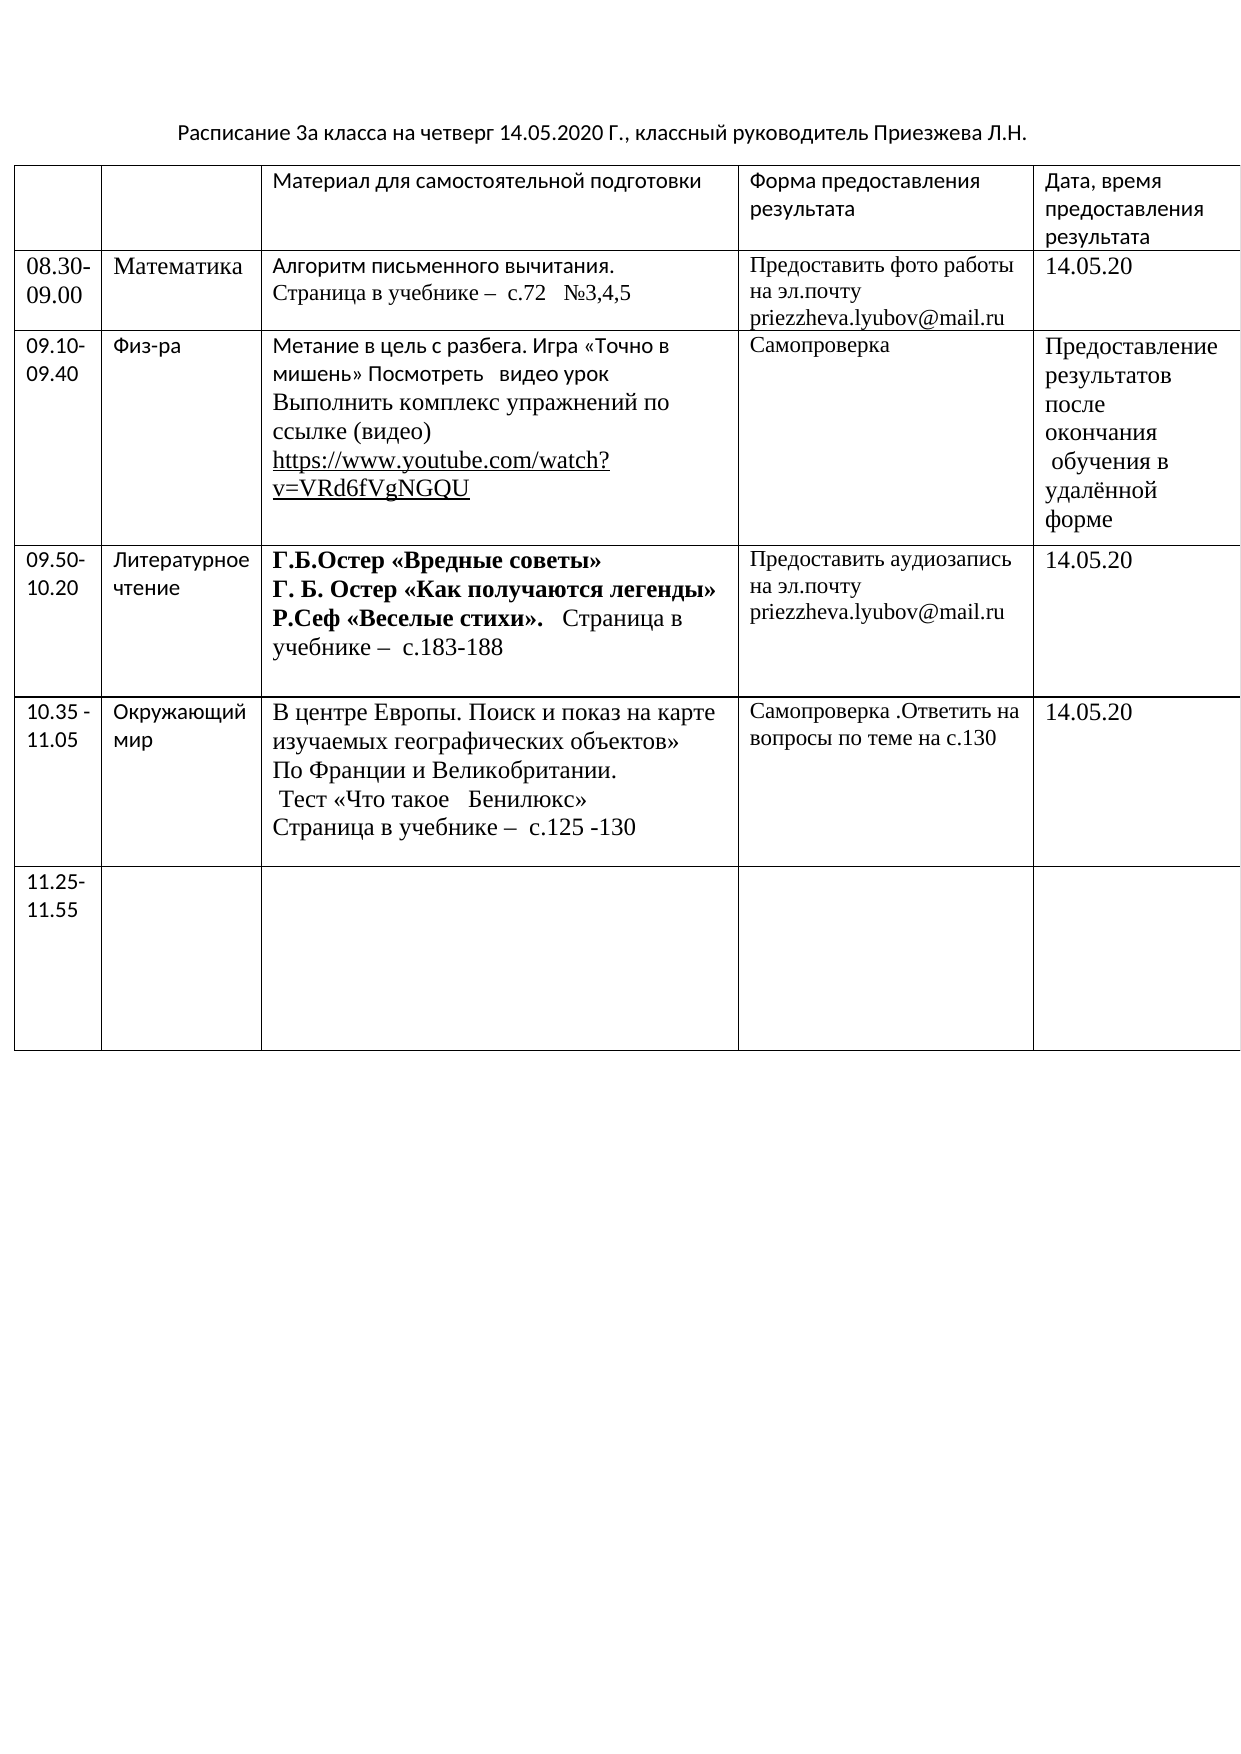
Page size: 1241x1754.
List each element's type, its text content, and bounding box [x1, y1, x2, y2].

table_cell Алгоритм письменного вычитания. Страница в учебнике – с.72 №3,4,5 [262, 251, 738, 330]
table_cell Литературное чтение [102, 546, 261, 696]
table_cell Предоставление результатов после окончания обучения в удалённой форме [1034, 331, 1240, 544]
table_cell 09.10-09.40 [15, 331, 101, 544]
table_header Форма предоставления результата [739, 166, 1033, 250]
table_cell Самопроверка .Ответить на вопросы по теме на с.130 [739, 698, 1033, 866]
table_cell Физ-ра [102, 331, 261, 544]
table_cell Самопроверка [739, 331, 1033, 544]
table_cell 14.05.20 [1034, 546, 1240, 696]
table_header Дата, время предоставления результата [1034, 166, 1240, 250]
table_cell Г.Б.Остер «Вредные советы» Г. Б. Остер «Как получаются легенды» Р.Сеф «Веселые стихи». Страница в учебнике – с.183-188 [262, 546, 738, 696]
table_cell Предоставить фото работы на эл.почту priezzheva.lyubov@mail.ru [739, 251, 1033, 330]
table_cell 08.30-09.00 [15, 251, 101, 330]
table_cell 11.25-11.55 [15, 867, 101, 1049]
table_header [102, 166, 261, 250]
table_cell Предоставить аудиозапись на эл.почту priezzheva.lyubov@mail.ru [739, 546, 1033, 696]
table_cell В центре Европы. Поиск и показ на карте изучаемых географических объектов» По Франции и Великобритании. Тест «Что такое Бенилюкс» Страница в учебнике – с.125 -130 [262, 698, 738, 866]
table_cell 14.05.20 [1034, 698, 1240, 866]
table_cell [102, 867, 261, 1049]
table_cell 09.50-10.20 [15, 546, 101, 696]
table_header Материал для самостоятельной подготовки [262, 166, 738, 250]
text Расписание 3а класса на четверг 14.05.2020 Г., классный руководитель Приезжева Л.Н. [177, 118, 1152, 146]
table_cell [1034, 867, 1240, 1049]
table_cell [739, 867, 1033, 1049]
table_cell 10.35 -11.05 [15, 698, 101, 866]
table_cell Окружающий мир [102, 698, 261, 866]
table_cell Метание в цель с разбега. Игра «Точно в мишень» Посмотреть видео урок Выполнить комплекс упражнений по ссылке (видео) https://www.youtube.com/watch?v=VRd6fVgNGQU [262, 331, 738, 544]
table_cell 14.05.20 [1034, 251, 1240, 330]
table_cell [262, 867, 738, 1049]
table_header [15, 166, 101, 250]
table_cell Математика [102, 251, 261, 330]
